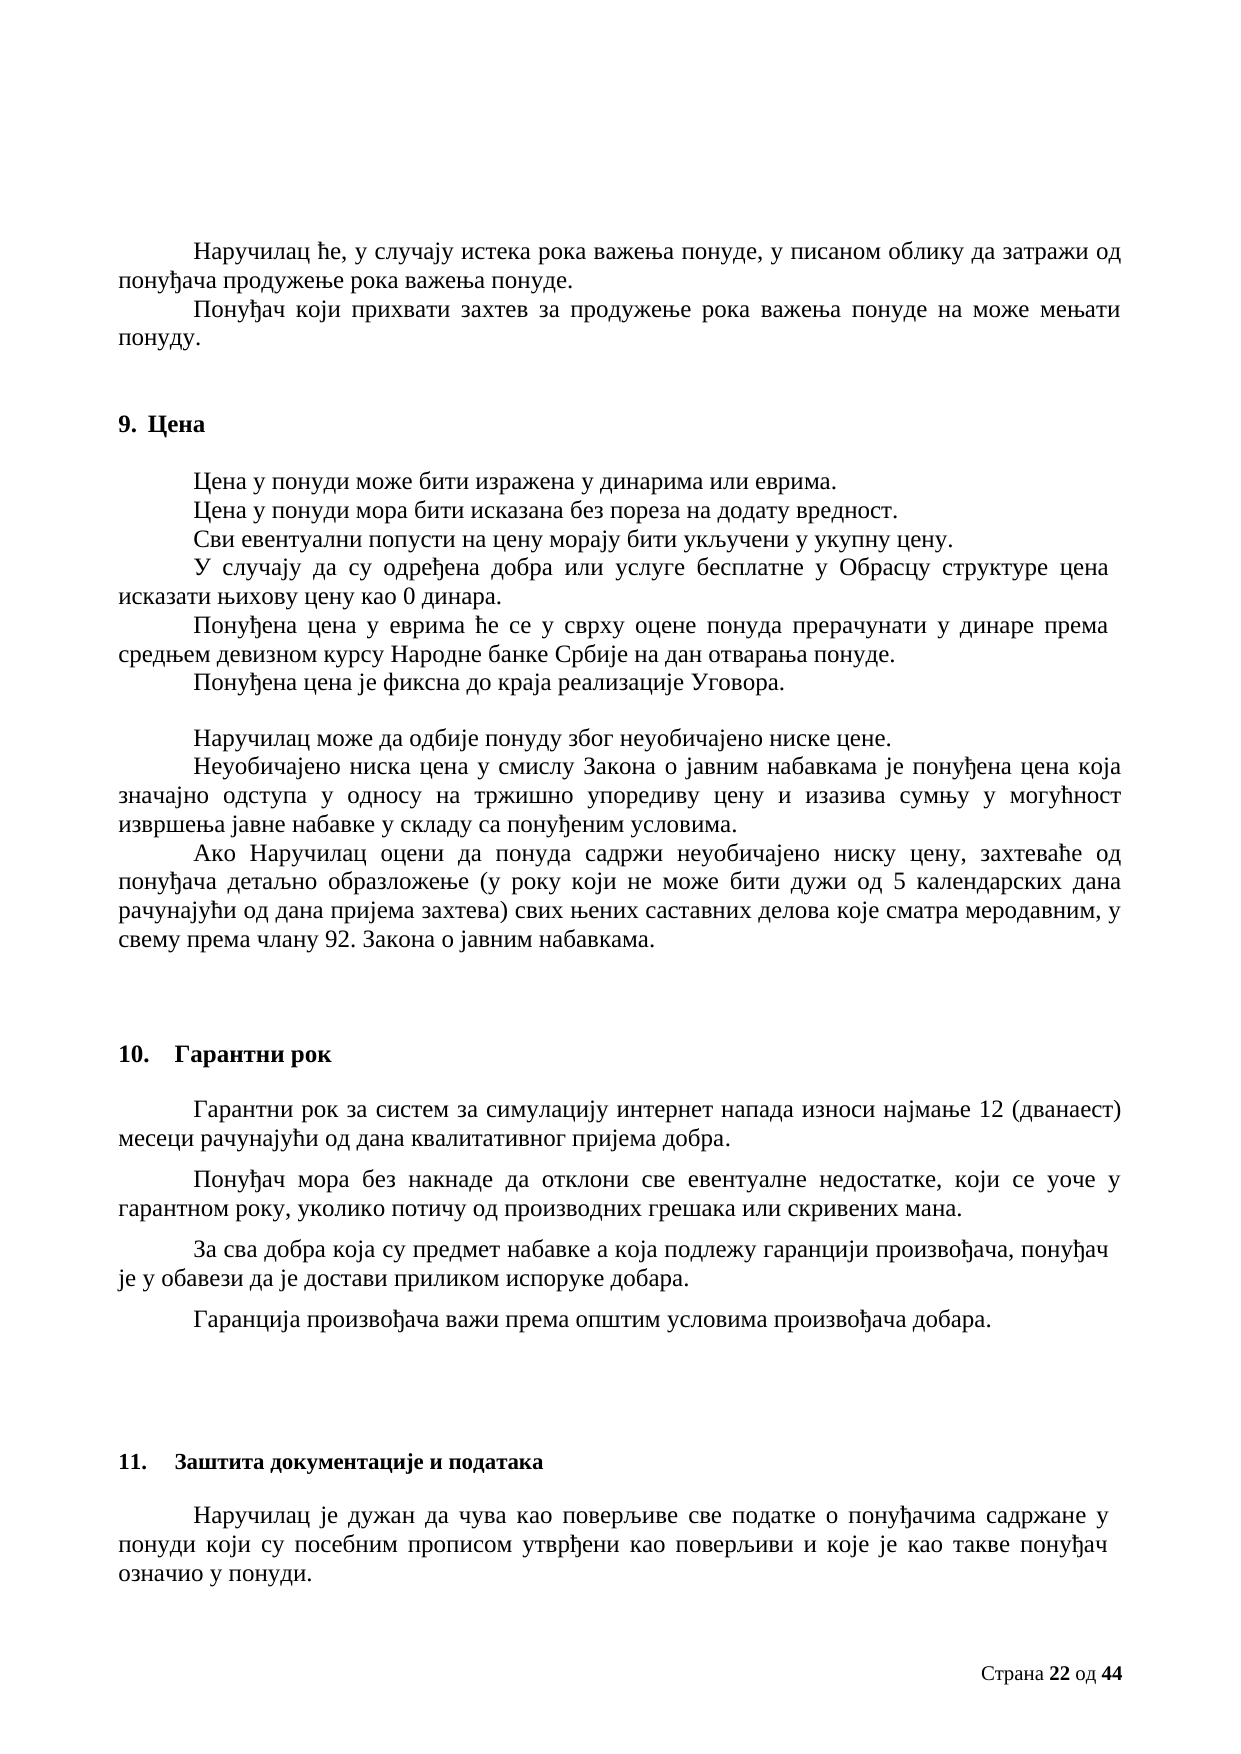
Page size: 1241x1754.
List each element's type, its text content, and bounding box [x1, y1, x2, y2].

text За сва добра која су предмет набавке а која подлежу гаранцији произвођача, понуђач је у обавези да је достави приликом испоруке добара. [118, 1234, 1110, 1291]
text Понуђач који прихвати захтев за продужење рока важења понуде на може мењати понуду. [118, 294, 1122, 351]
text Наручилац је дужан да чува као поверљиве све податке о понуђачима садржане у понуди који су посебним прописом утврђени као поверљиви и које је као такве понуђач означио у понуди. [118, 1500, 1109, 1587]
list Гарантни рок [118, 1039, 1122, 1068]
text Наручилац може да одбије понуду због неуобичајено ниске цене. [118, 723, 1122, 751]
text Понуђена цена у еврима ће се у сврху оцене понуда прерачунати у динаре према средњем девизном курсу Народне банке Србије на дан отварања понуде. [118, 610, 1109, 667]
text У случају да су одређена добра или услуге бесплатне у Обрасцу структуре цена исказати њихову цену као 0 динара. [118, 552, 1109, 610]
text Гаранција произвођача важи према општим условима произвођача добара. [118, 1304, 1110, 1333]
text Гарантни рок за систем за симулацију интернет напада износи најмање 12 (дванаест) месеци рачунајући од дана квалитативног пријема добра. [118, 1094, 1122, 1151]
text Неуобичајено ниска цена у смислу Закона о јавним набавкама је понуђена цена која значајно одступа у односу на тржишно упоредиву цену и изазива сумњу у могућност извршења јавне набавке у складу са понуђеним условима. [118, 751, 1122, 838]
list Заштита документације и података [118, 1448, 1122, 1474]
list Цена [118, 409, 1122, 437]
text Цена у понуди мора бити исказана без пореза на додату вредност. [118, 495, 1109, 524]
text Цена у понуди може бити изражена у динарима или еврима. [118, 466, 1109, 495]
text Наручилац ће, у случају истека рока важења понуде, у писаном облику да затражи од понуђача продужење рока важења понуде. [118, 236, 1122, 294]
text Понуђач мора без накнаде да отклони све евентуалне недостатке, који се уоче у гарантном року, уколико потичу од производних грешака или скривених мана. [118, 1164, 1122, 1221]
text Сви евентуални попусти на цену морају бити укључени у укупну цену. [118, 524, 1109, 552]
text Ако Наручилац оцени да понуда садржи неуобичајено ниску цену, захтеваће од понуђача детаљно образложење (у року који не може бити дужи од 5 календарских дана рачунајући од дана пријема захтева) свих њених саставних делова које сматра меродавним, у свему према члану 92. Закона о јавним набавкама. [118, 838, 1122, 953]
text Понуђена цена је фиксна до краја реализације Уговора. [118, 667, 1109, 696]
